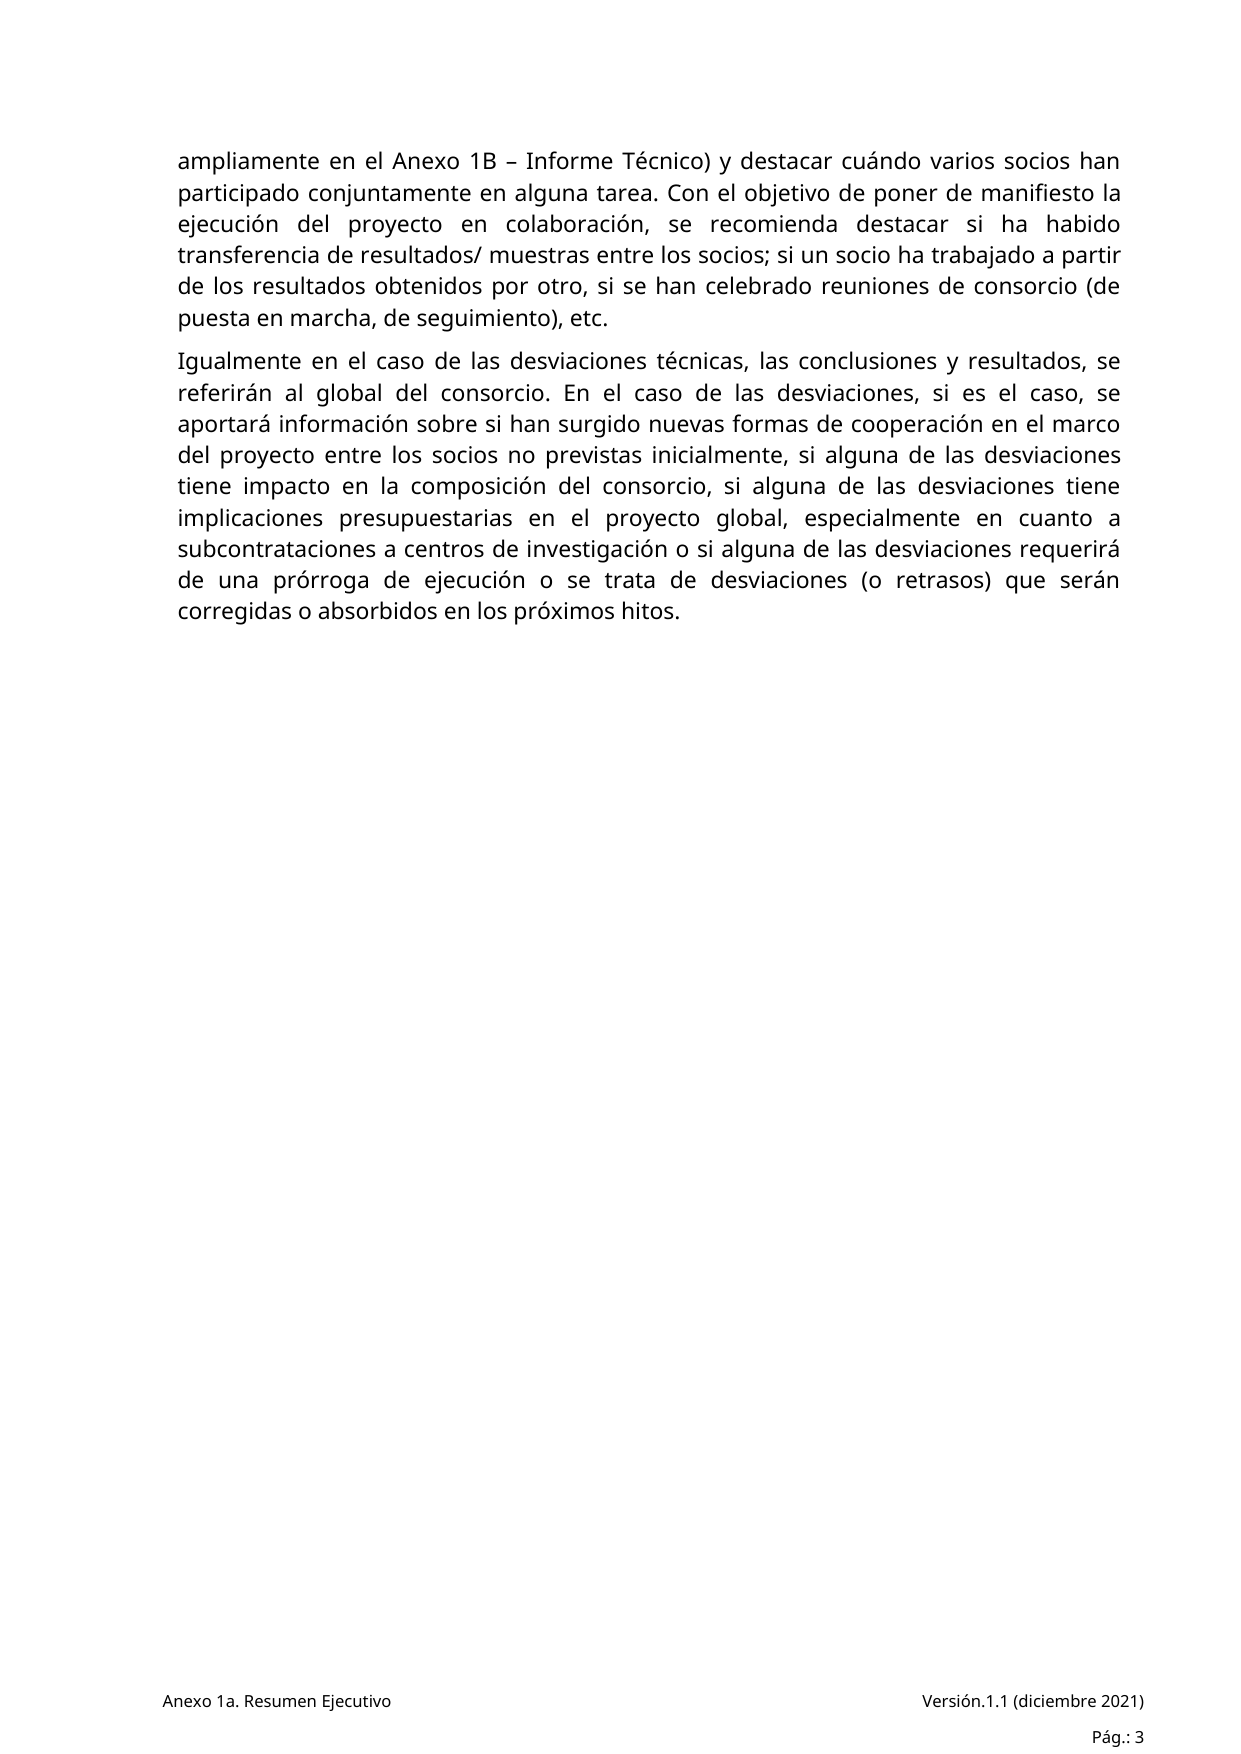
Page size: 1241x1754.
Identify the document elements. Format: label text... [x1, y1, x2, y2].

text Igualmente en el caso de las desviaciones técnicas, las conclusiones y resultados, se referirán al global del consorcio. En el caso de las desviaciones, si es el caso, se aportará información sobre si han surgido nuevas formas de cooperación en el marco del proyecto entre los socios no previstas inicialmente, si alguna de las desviaciones tiene impacto en la composición del consorcio, si alguna de las desviaciones tiene implicaciones presupuestarias en el proyecto global, especialmente en cuanto a subcontrataciones a centros de investigación o si alguna de las desviaciones requerirá de una prórroga de ejecución o se trata de desviaciones (o retrasos) que serán corregidas o absorbidos en los próximos hitos. [177, 345, 1122, 627]
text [177, 145, 1122, 333]
